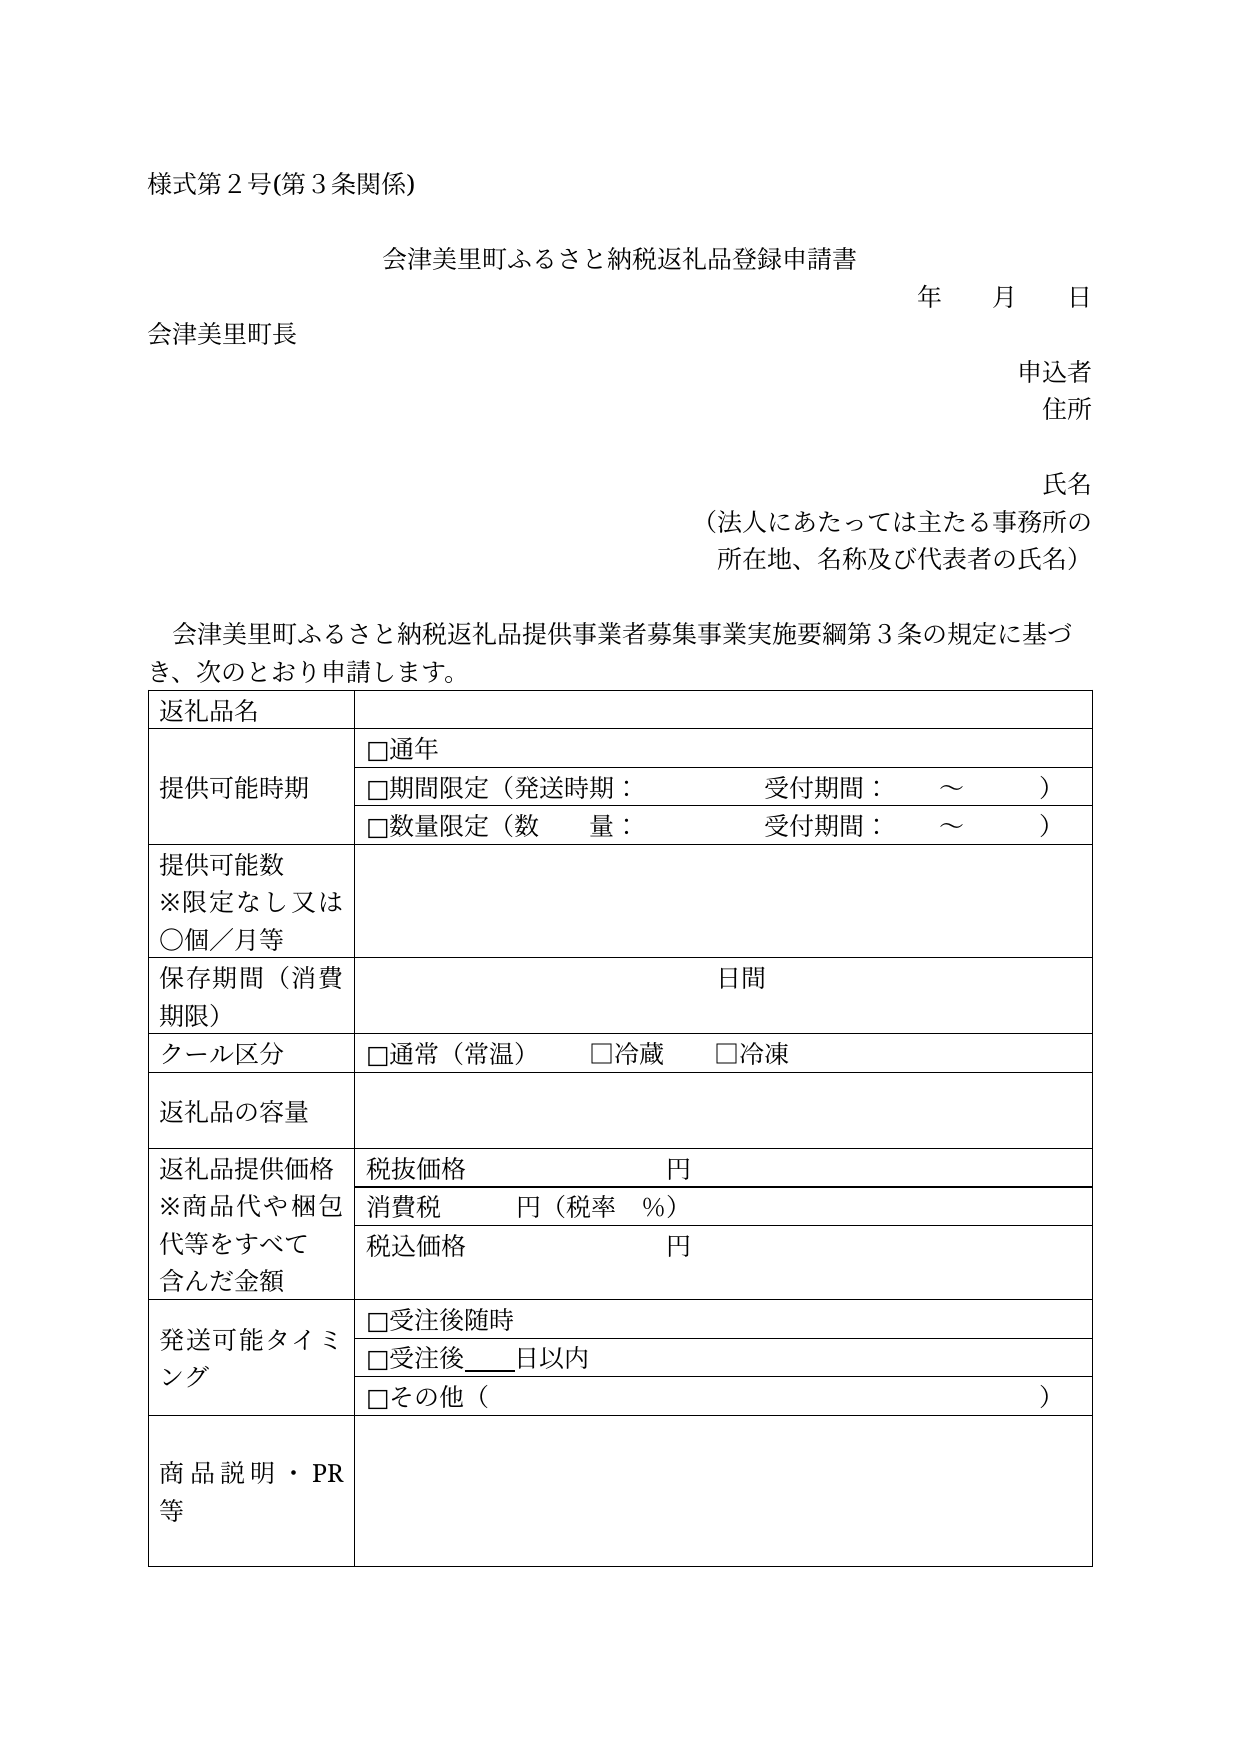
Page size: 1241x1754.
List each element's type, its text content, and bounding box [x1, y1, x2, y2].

text 年 月 日 [148, 277, 1092, 314]
table_cell □通常（常温） □冷蔵 □冷凍 [355, 1034, 1092, 1072]
table_cell 提供可能数 ※限定なし又は〇個／月等 [149, 845, 354, 957]
table_header 返礼品名 [149, 691, 354, 728]
text 申込者 [148, 352, 1092, 389]
table_cell 保存期間（消費期限） [149, 958, 354, 1033]
table_cell 税込価格 円 [355, 1226, 1092, 1299]
table_cell クール区分 [149, 1034, 354, 1072]
table_cell 日間 [355, 958, 1092, 1033]
table_cell 商品説明・PR等 [149, 1416, 354, 1566]
table_header [355, 691, 1092, 728]
table_cell 返礼品提供価格 ※商品代や梱包代等をすべて 含んだ金額 [149, 1149, 354, 1299]
table_cell [355, 845, 1092, 957]
text （法人にあたっては主たる事務所の [148, 502, 1092, 539]
table_cell □受注後 日以内 [355, 1339, 1092, 1376]
table_cell 消費税 円（税率 ％） [355, 1188, 1092, 1225]
text 会津美里町ふるさと納税返礼品登録申請書 [148, 239, 1092, 277]
text 住所 [148, 389, 1092, 427]
text 所在地、名称及び代表者の氏名） [148, 539, 1092, 577]
text 会津美里町長 [148, 314, 1092, 352]
text 様式第２号(第３条関係) [148, 164, 1092, 202]
table_cell □通年 [355, 729, 1092, 767]
table_cell [355, 1073, 1092, 1148]
table_cell 税抜価格 円 [355, 1149, 1092, 1186]
table_cell □数量限定（数 量： 受付期間： ～ ） [355, 806, 1092, 844]
text 氏名 [148, 464, 1092, 502]
table_cell □その他（ ） [355, 1377, 1092, 1414]
text 会津美里町ふるさと納税返礼品提供事業者募集事業実施要綱第３条の規定に基づき、次のとおり申請します。 [148, 614, 1092, 689]
table_cell 提供可能時期 [149, 729, 354, 844]
table_cell □受注後随時 [355, 1300, 1092, 1337]
table_cell 発送可能タイミング [149, 1300, 354, 1414]
table_cell □期間限定（発送時期： 受付期間： ～ ） [355, 768, 1092, 805]
table_cell 返礼品の容量 [149, 1073, 354, 1148]
table_cell [355, 1416, 1092, 1566]
